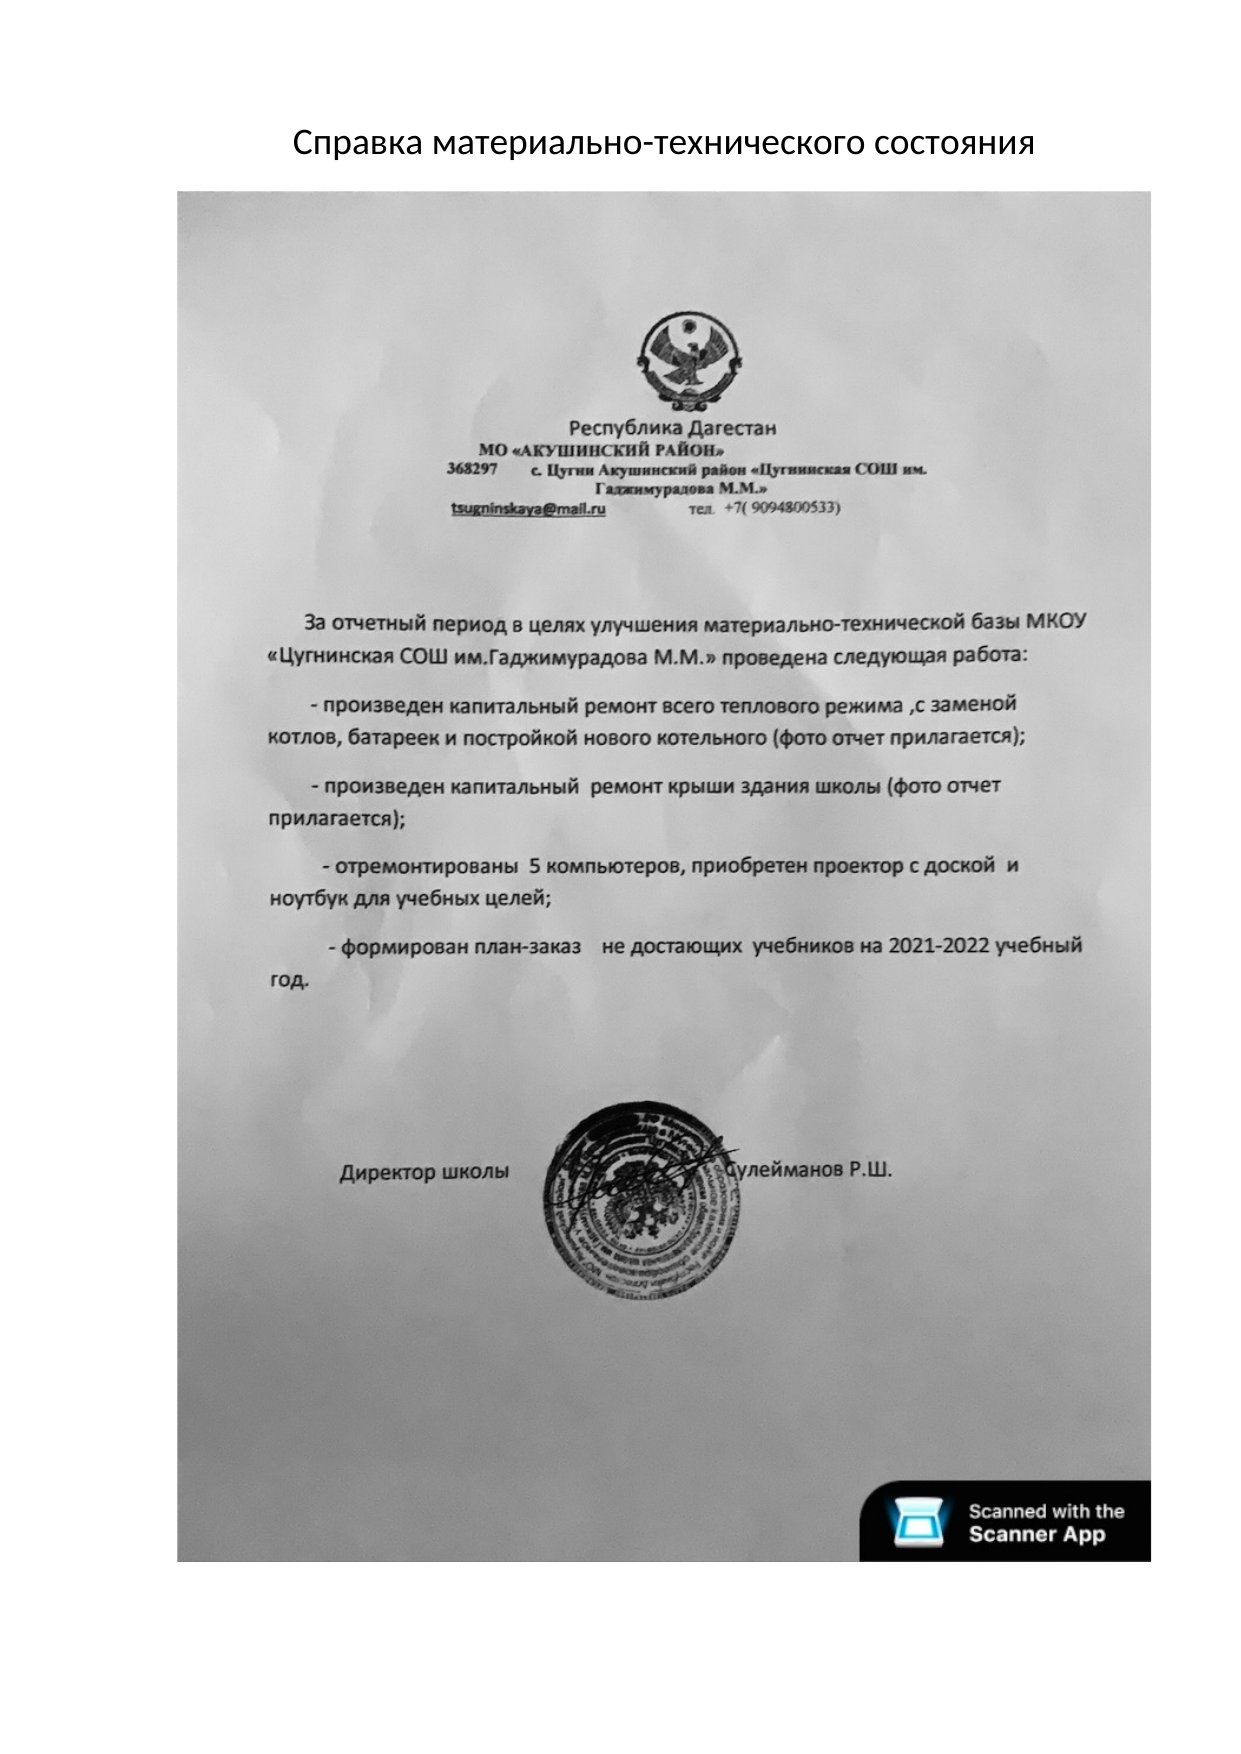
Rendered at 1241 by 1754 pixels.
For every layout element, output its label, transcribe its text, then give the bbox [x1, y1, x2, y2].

text Справка материально-технического состояния [177, 118, 1152, 164]
picture [177, 191, 1152, 1562]
